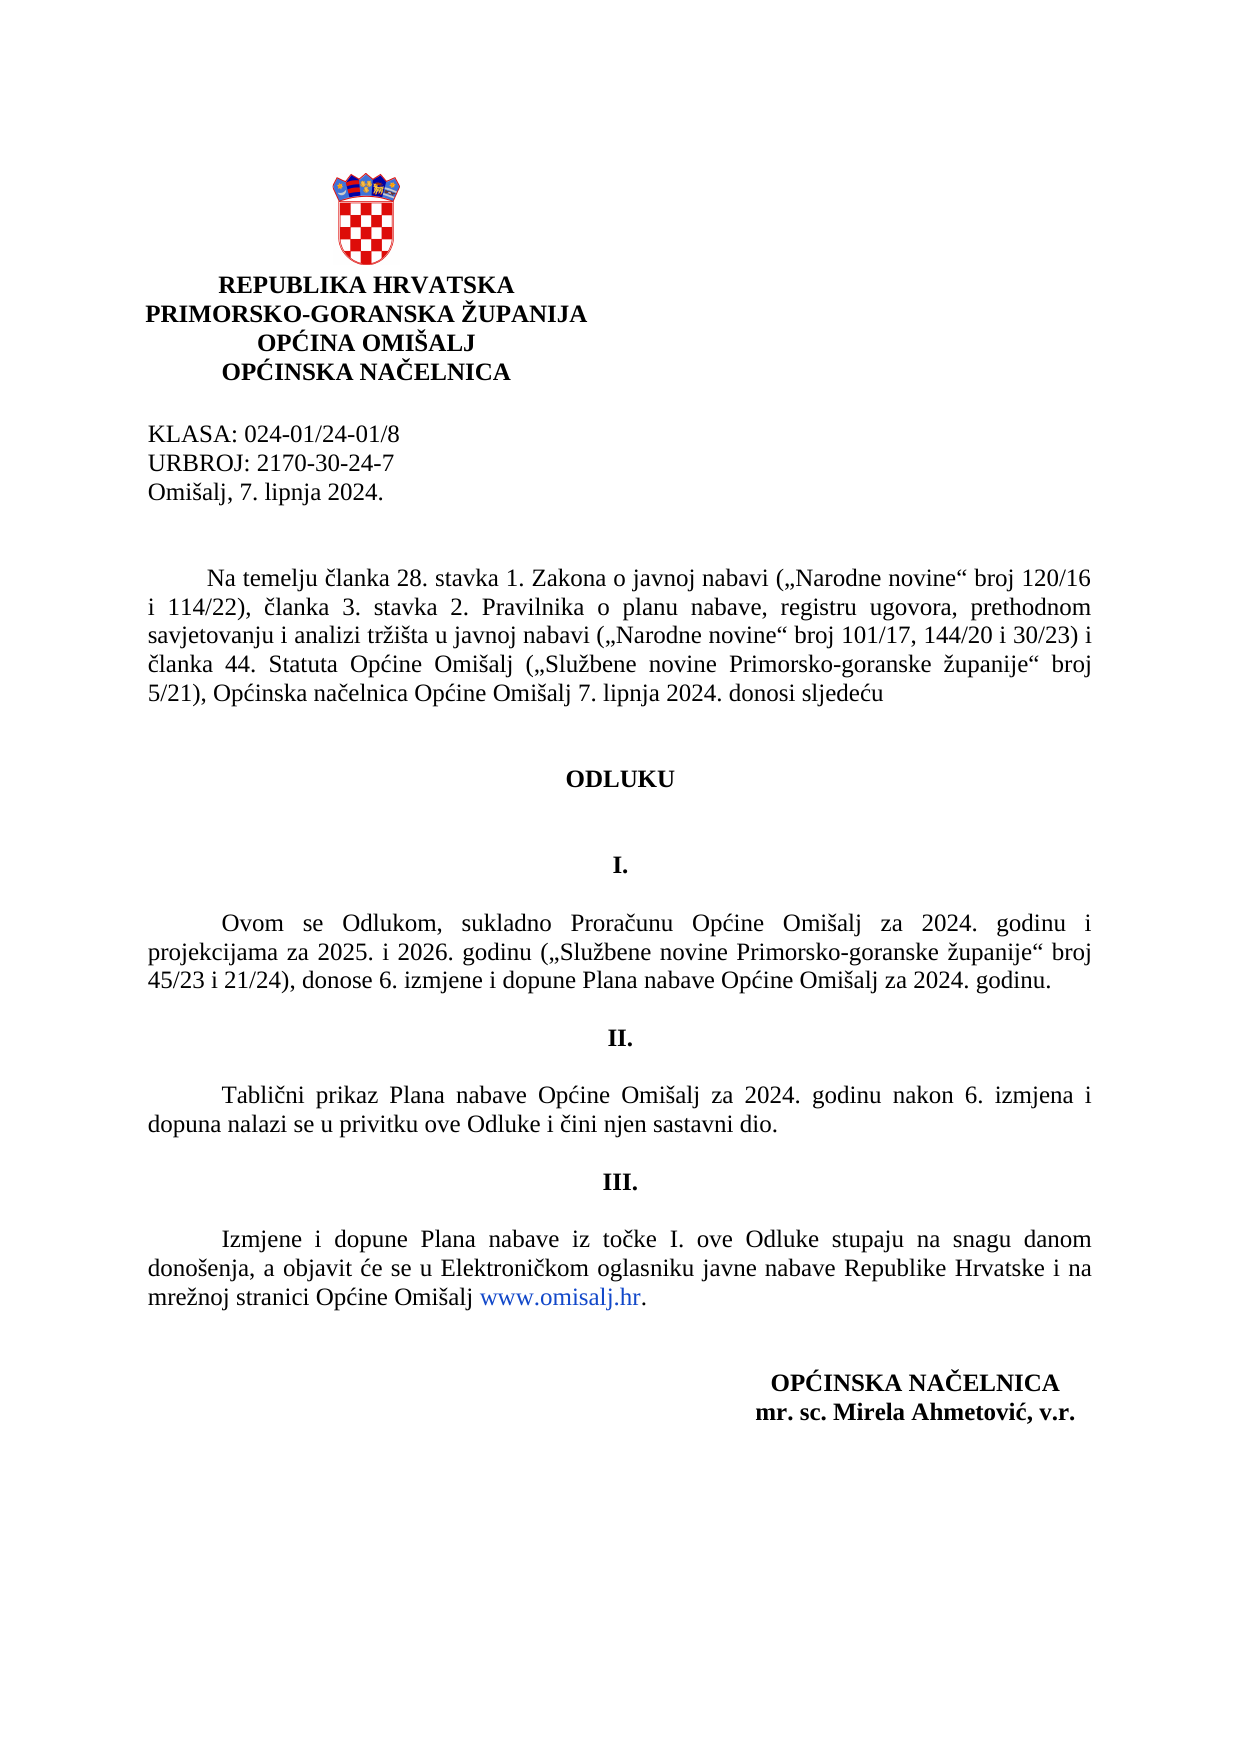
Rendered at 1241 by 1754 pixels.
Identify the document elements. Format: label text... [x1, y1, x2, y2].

text ODLUKU [148, 764, 1093, 793]
table_cell REPUBLIKA HRVATSKA PRIMORSKO-GORANSKA ŽUPANIJA OPĆINA OMIŠALJ OPĆINSKA NAČELNICA [95, 270, 645, 393]
text KLASA: 024-01/24-01/8 [148, 419, 1093, 448]
text III. [148, 1167, 1093, 1195]
picture [332, 173, 400, 265]
text mr. sc. Mirela Ahmetović, v.r. [738, 1397, 1093, 1425]
text Tablični prikaz Plana nabave Općine Omišalj za 2024. godinu nakon 6. izmjena i dopuna nalazi se u privitku ove Odluke i čini njen sastavni dio. [148, 1080, 1093, 1138]
text Izmjene i dopune Plana nabave iz točke I. ove Odluke stupaju na snagu danom donošenja, a objavit će se u Elektroničkom oglasniku javne nabave Republike Hrvatske i na mrežnoj stranici Općine Omišalj www.omisalj.hr. [148, 1224, 1093, 1310]
text Omišalj, 7. lipnja 2024. [148, 477, 1093, 505]
text Na temelju članka 28. stavka 1. Zakona o javnoj nabavi („Narodne novine“ broj 120/16 i 114/22), članka 3. stavka 2. Pravilnika o planu nabave, registru ugovora, prethodnom savjetovanju i analizi tržišta u javnoj nabavi („Narodne novine“ broj 101/17, 144/20 i 30/23) i članka 44. Statuta Općine Omišalj („Službene novine Primorsko-goranske županije“ broj 5/21), Općinska načelnica Općine Omišalj 7. lipnja 2024. donosi sljedeću [148, 563, 1093, 707]
text Ovom se Odlukom, sukladno Proračunu Općine Omišalj za 2024. godinu i projekcijama za 2025. i 2026. godinu („Službene novine Primorsko-goranske županije“ broj 45/23 i 21/24), donose 6. izmjene i dopune Plana nabave Općine Omišalj za 2024. godinu. [148, 908, 1093, 994]
text I. [148, 850, 1093, 879]
text II. [148, 1023, 1093, 1052]
text URBROJ: 2170-30-24-7 [148, 448, 1093, 477]
table_header [95, 174, 645, 270]
text OPĆINSKA NAČELNICA [738, 1368, 1093, 1397]
